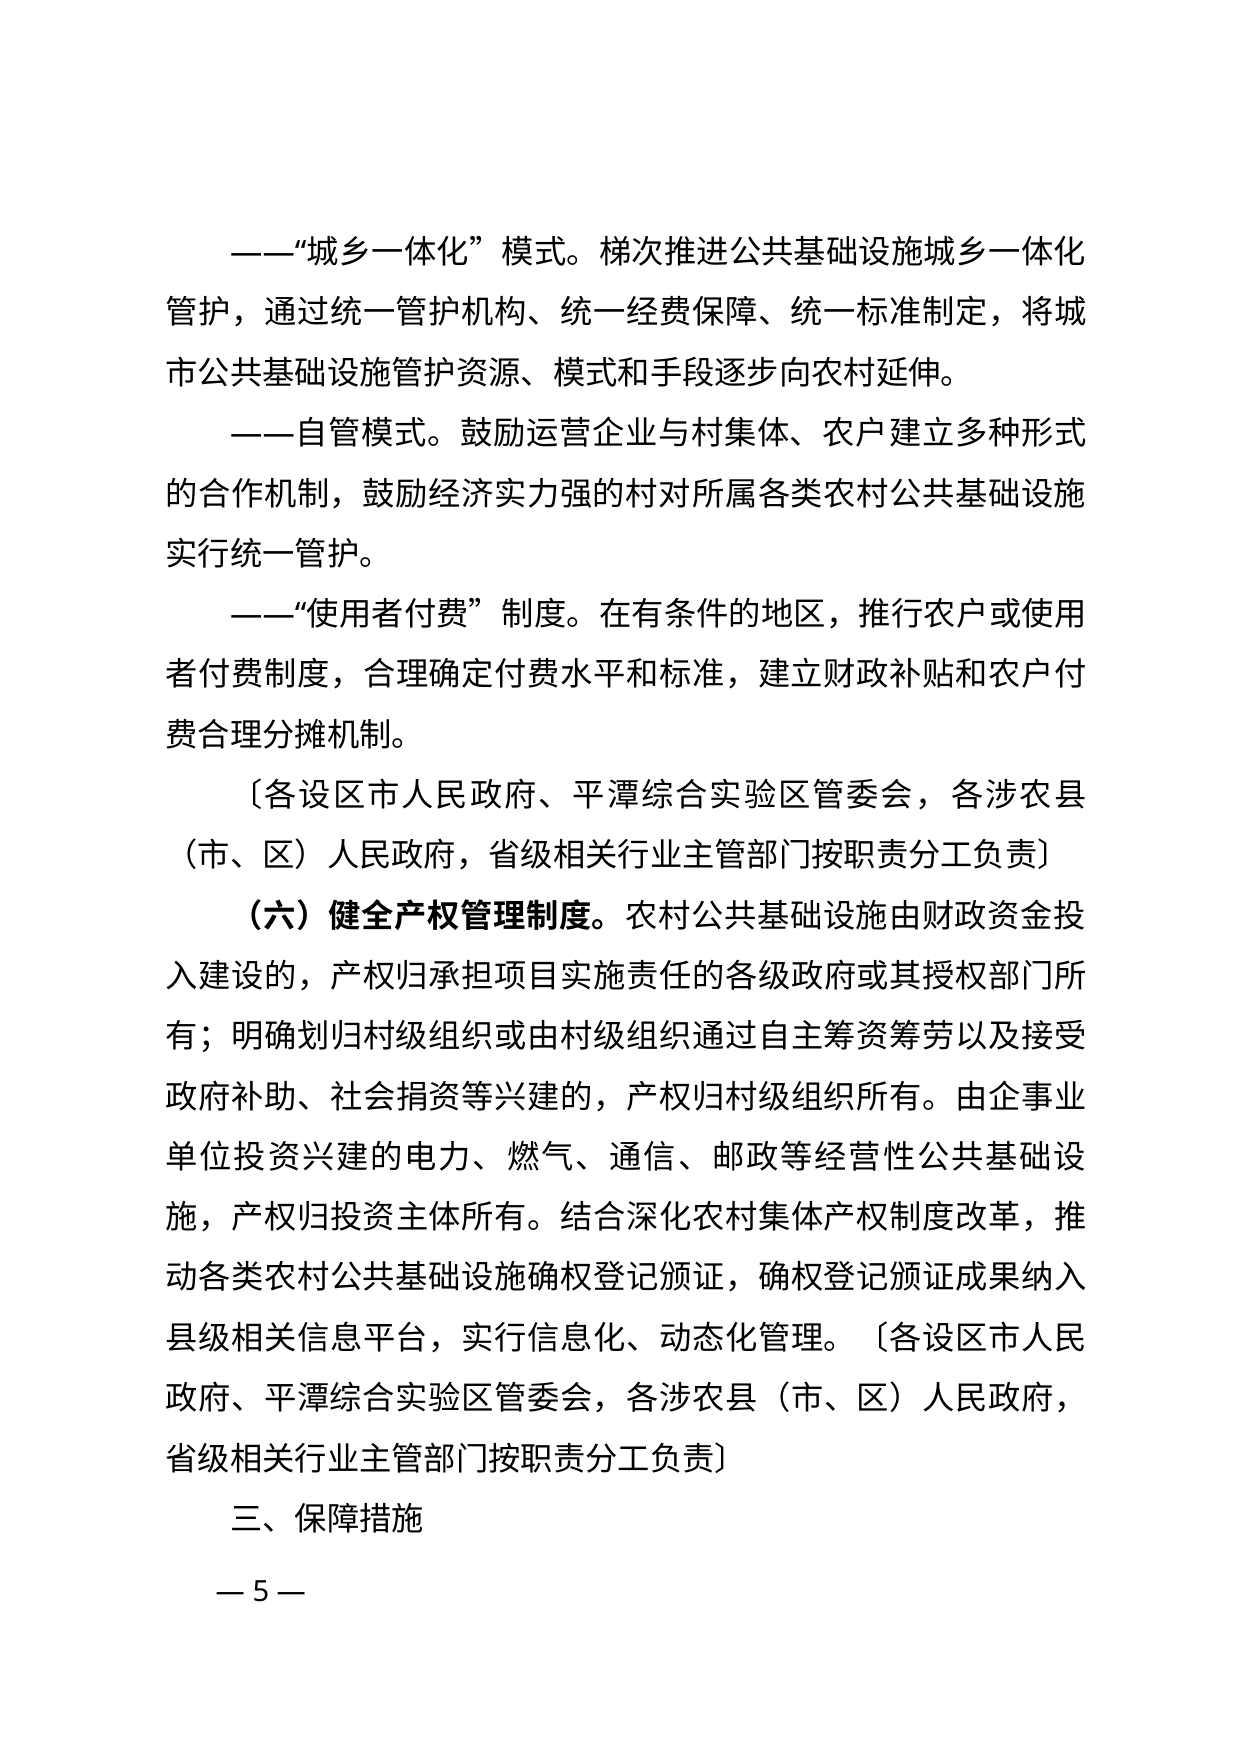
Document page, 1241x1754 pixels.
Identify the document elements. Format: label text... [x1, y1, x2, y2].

text ——“使用者付费”制度。在有条件的地区，推行农户或使用者付费制度，合理确定付费水平和标准，建立财政补贴和农户付费合理分摊机制。 [165, 581, 1087, 762]
text 〔各设区市人民政府、平潭综合实验区管委会，各涉农县（市、区）人民政府，省级相关行业主管部门按职责分工负责〕 [165, 762, 1087, 883]
text 三、保障措施 [165, 1486, 1087, 1546]
text （六）健全产权管理制度。农村公共基础设施由财政资金投入建设的，产权归承担项目实施责任的各级政府或其授权部门所有；明确划归村级组织或由村级组织通过自主筹资筹劳以及接受政府补助、社会捐资等兴建的，产权归村级组织所有。由企事业单位投资兴建的电力、燃气、通信、邮政等经营性公共基础设施，产权归投资主体所有。结合深化农村集体产权制度改革，推动各类农村公共基础设施确权登记颁证，确权登记颁证成果纳入县级相关信息平台，实行信息化、动态化管理。〔各设区市人民政府、平潭综合实验区管委会，各涉农县（市、区）人民政府，省级相关行业主管部门按职责分工负责〕 [165, 883, 1087, 1486]
text ——“城乡一体化”模式。梯次推进公共基础设施城乡一体化管护，通过统一管护机构、统一经费保障、统一标准制定，将城市公共基础设施管护资源、模式和手段逐步向农村延伸。 [165, 219, 1087, 400]
text ——自管模式。鼓励运营企业与村集体、农户建立多种形式的合作机制，鼓励经济实力强的村对所属各类农村公共基础设施实行统一管护。 [165, 400, 1087, 581]
